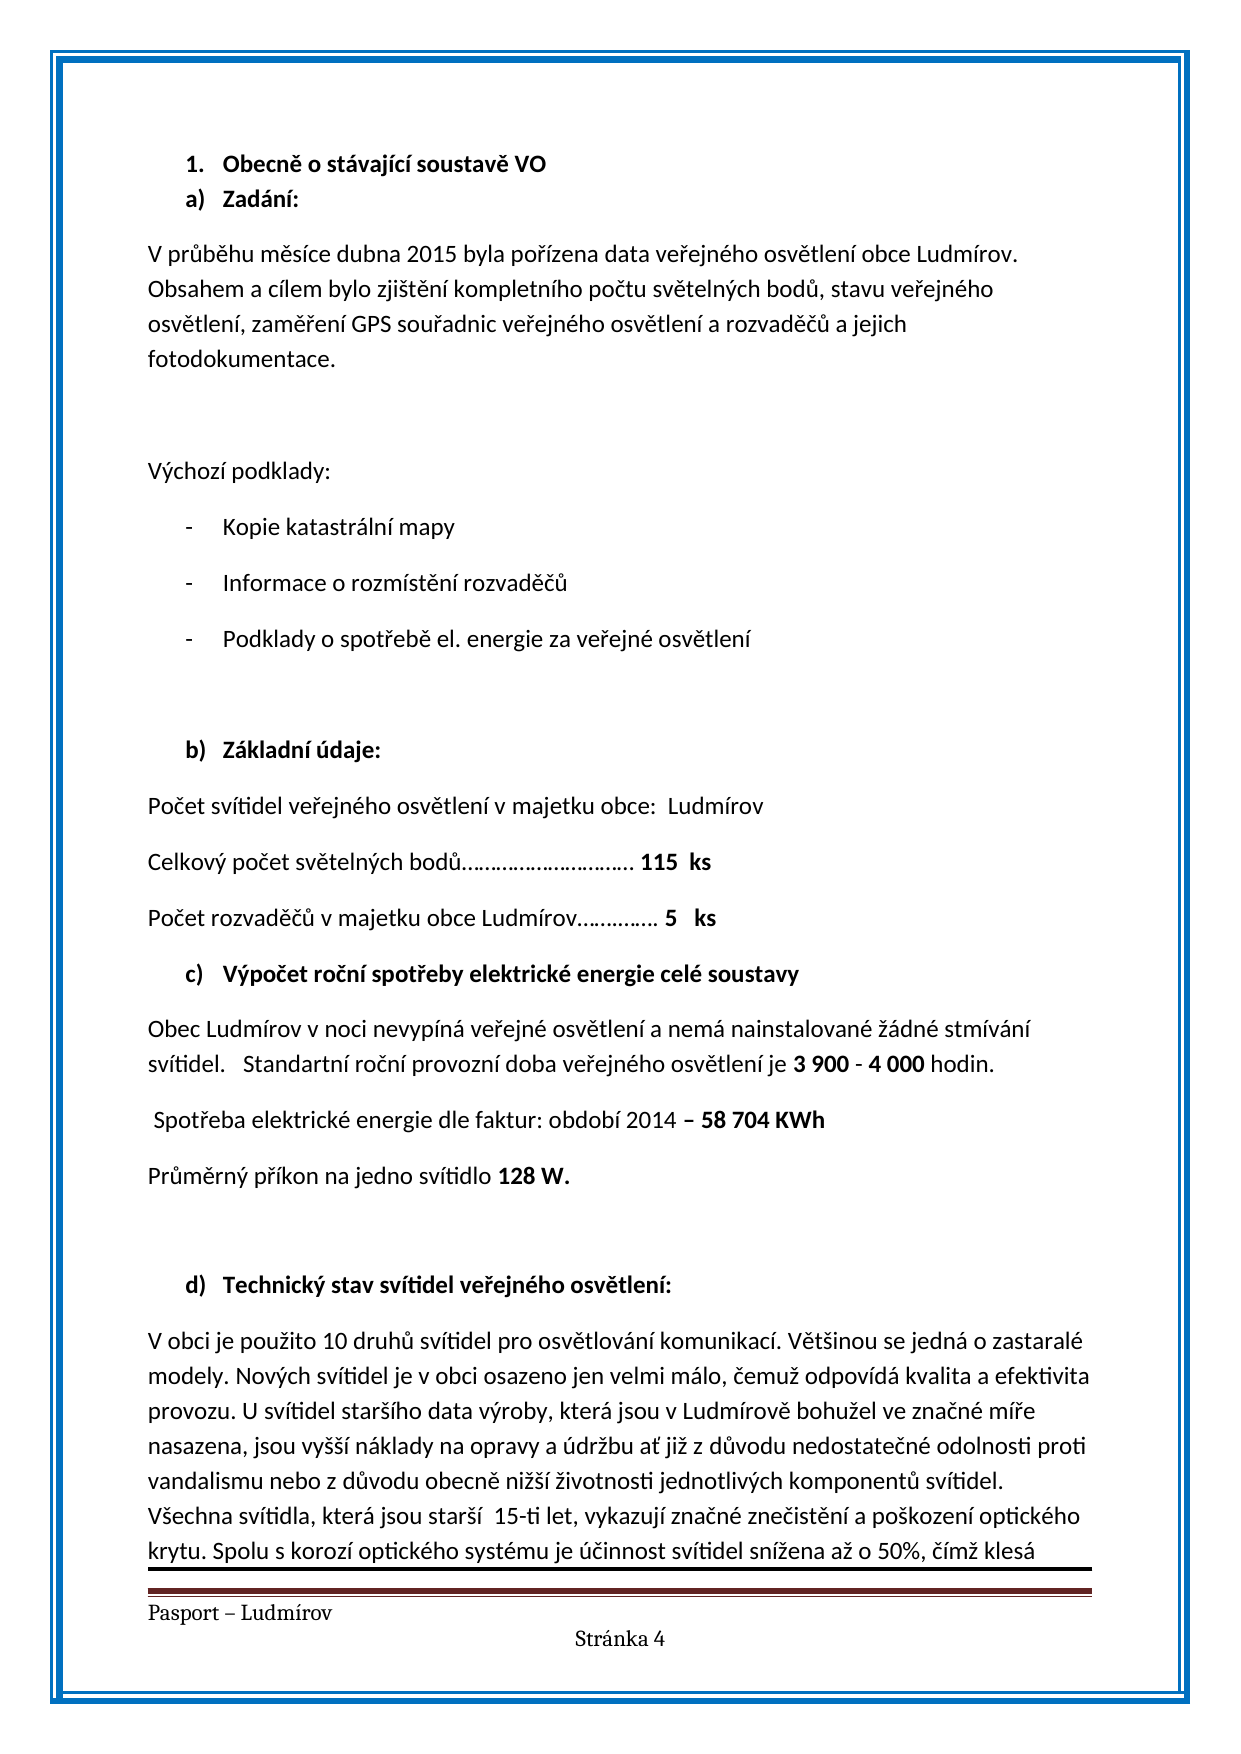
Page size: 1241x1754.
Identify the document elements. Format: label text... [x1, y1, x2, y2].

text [148, 1325, 1092, 1567]
list Podklady o spotřebě el. energie za veřejné osvětlení [185, 623, 1092, 653]
text Průměrný příkon na jedno svítidlo 128 W. [148, 1160, 1092, 1191]
text Celkový počet světelných bodů………………………… 115 ks [148, 846, 1092, 877]
text Počet svítidel veřejného osvětlení v majetku obce: Ludmírov [148, 790, 1092, 821]
list Obecně o stávající soustavě VO [185, 148, 1092, 178]
text Obec Ludmírov v noci nevypíná veřejné osvětlení a nemá nainstalované žádné stmívání svítidel. Standartní roční provozní doba veřejného osvětlení je 3 900 - 4 000 hodin. [148, 1013, 1092, 1079]
text Spotřeba elektrické energie dle faktur: období 2014 – 58 704 KWh [148, 1104, 1092, 1135]
text Výchozí podklady: [148, 455, 1092, 486]
list Technický stav svítidel veřejného osvětlení: [185, 1269, 1092, 1299]
list Výpočet roční spotřeby elektrické energie celé soustavy [185, 958, 1092, 988]
list Základní údaje: [185, 734, 1092, 765]
text Počet rozvaděčů v majetku obce Ludmírov…….……. 5 ks [148, 902, 1092, 932]
list Kopie katastrální mapy [185, 511, 1092, 542]
list Informace o rozmístění rozvaděčů [185, 567, 1092, 597]
list Zadání: [185, 183, 1092, 213]
text V průběhu měsíce dubna 2015 byla pořízena data veřejného osvětlení obce Ludmírov. Obsahem a cílem bylo zjištění kompletního počtu světelných bodů, stavu veřejného osvětlení, zaměření GPS souřadnic veřejného osvětlení a rozvaděčů a jejich fotodokumentace. [148, 238, 1092, 374]
